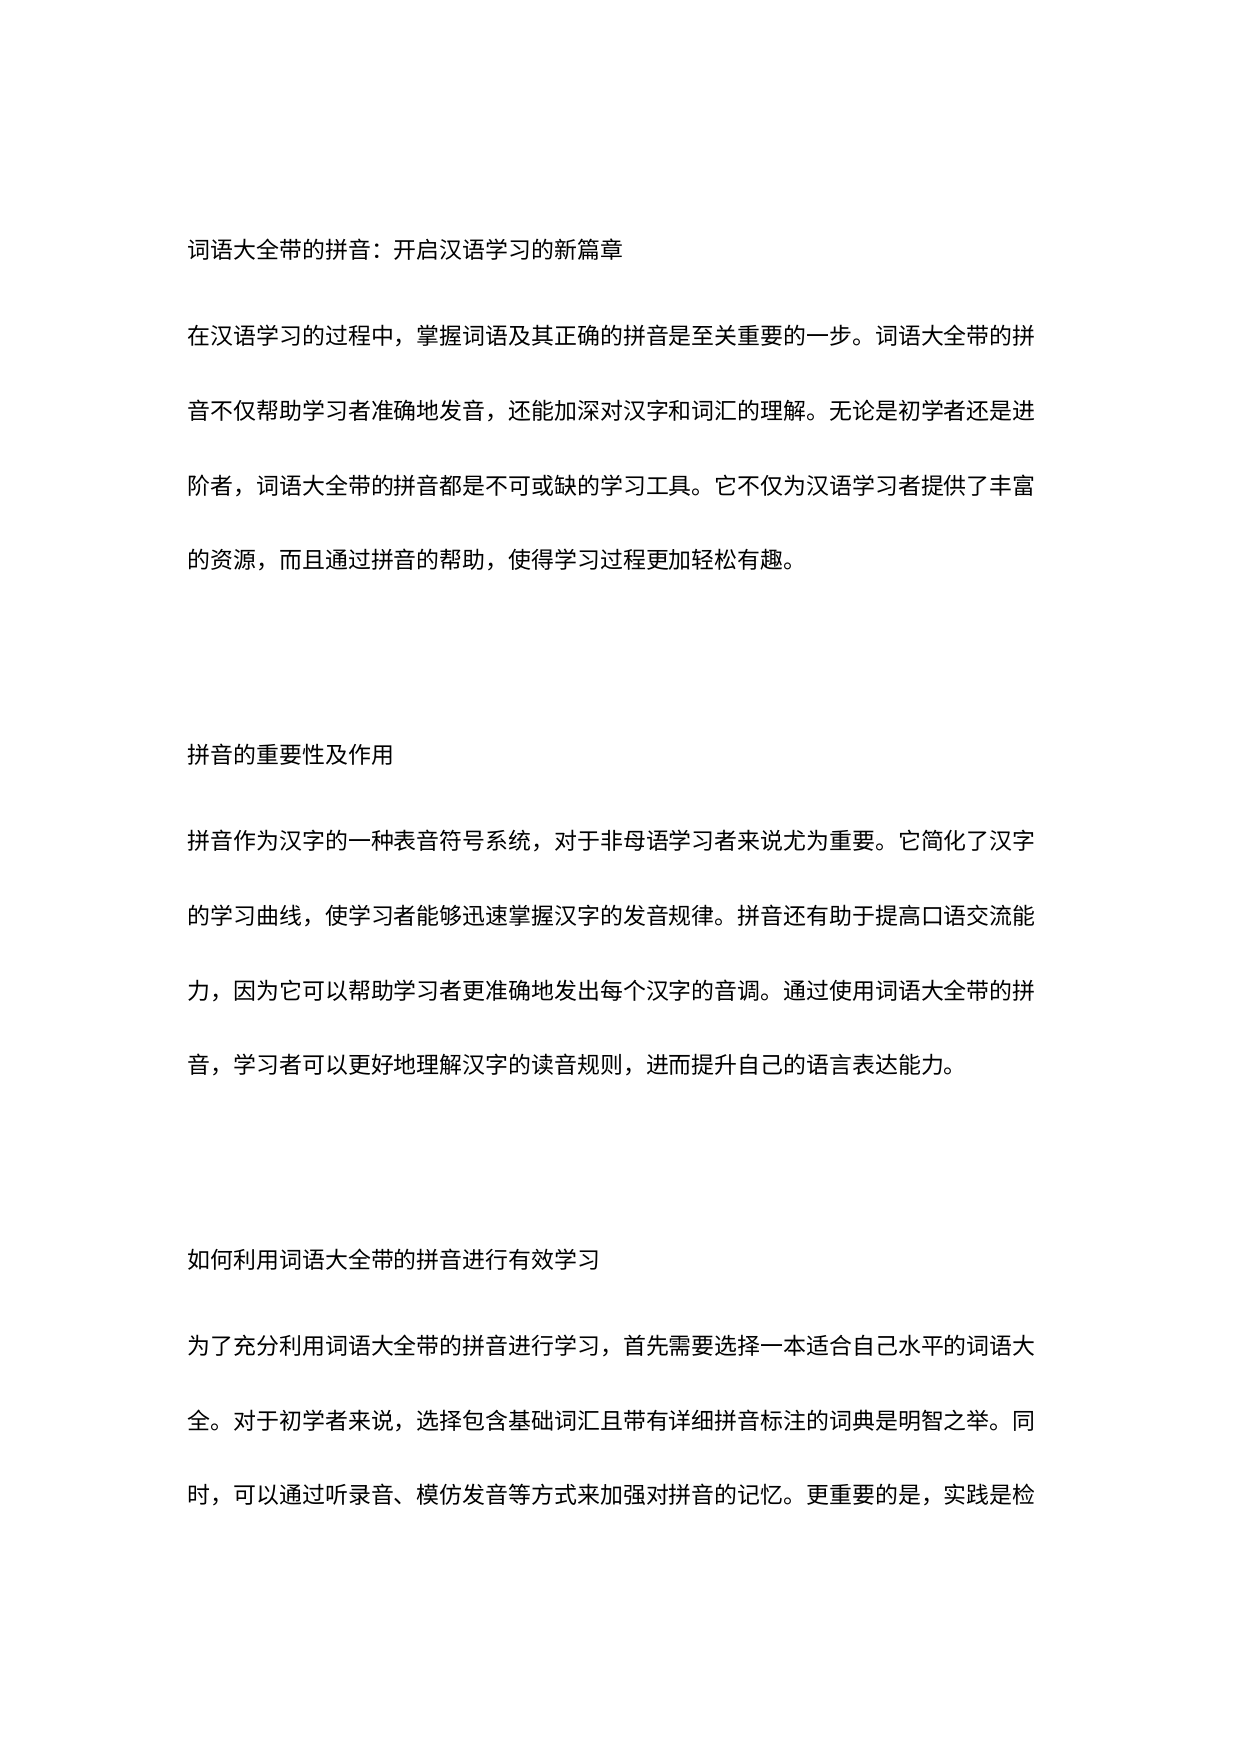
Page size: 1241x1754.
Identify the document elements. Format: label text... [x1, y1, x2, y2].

text 如何利用词语大全带的拼音进行有效学习 [187, 1226, 1053, 1291]
text 在汉语学习的过程中，掌握词语及其正确的拼音是至关重要的一步。词语大全带的拼音不仅帮助学习者准确地发音，还能加深对汉字和词汇的理解。无论是初学者还是进阶者，词语大全带的拼音都是不可或缺的学习工具。它不仅为汉语学习者提供了丰富的资源，而且通过拼音的帮助，使得学习过程更加轻松有趣。 [187, 302, 1053, 591]
text 拼音作为汉字的一种表音符号系统，对于非母语学习者来说尤为重要。它简化了汉字的学习曲线，使学习者能够迅速掌握汉字的发音规律。拼音还有助于提高口语交流能力，因为它可以帮助学习者更准确地发出每个汉字的音调。通过使用词语大全带的拼音，学习者可以更好地理解汉字的读音规则，进而提升自己的语言表达能力。 [187, 807, 1053, 1096]
text 词语大全带的拼音：开启汉语学习的新篇章 [187, 216, 1053, 281]
text 拼音的重要性及作用 [187, 721, 1053, 786]
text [187, 1312, 1053, 1527]
